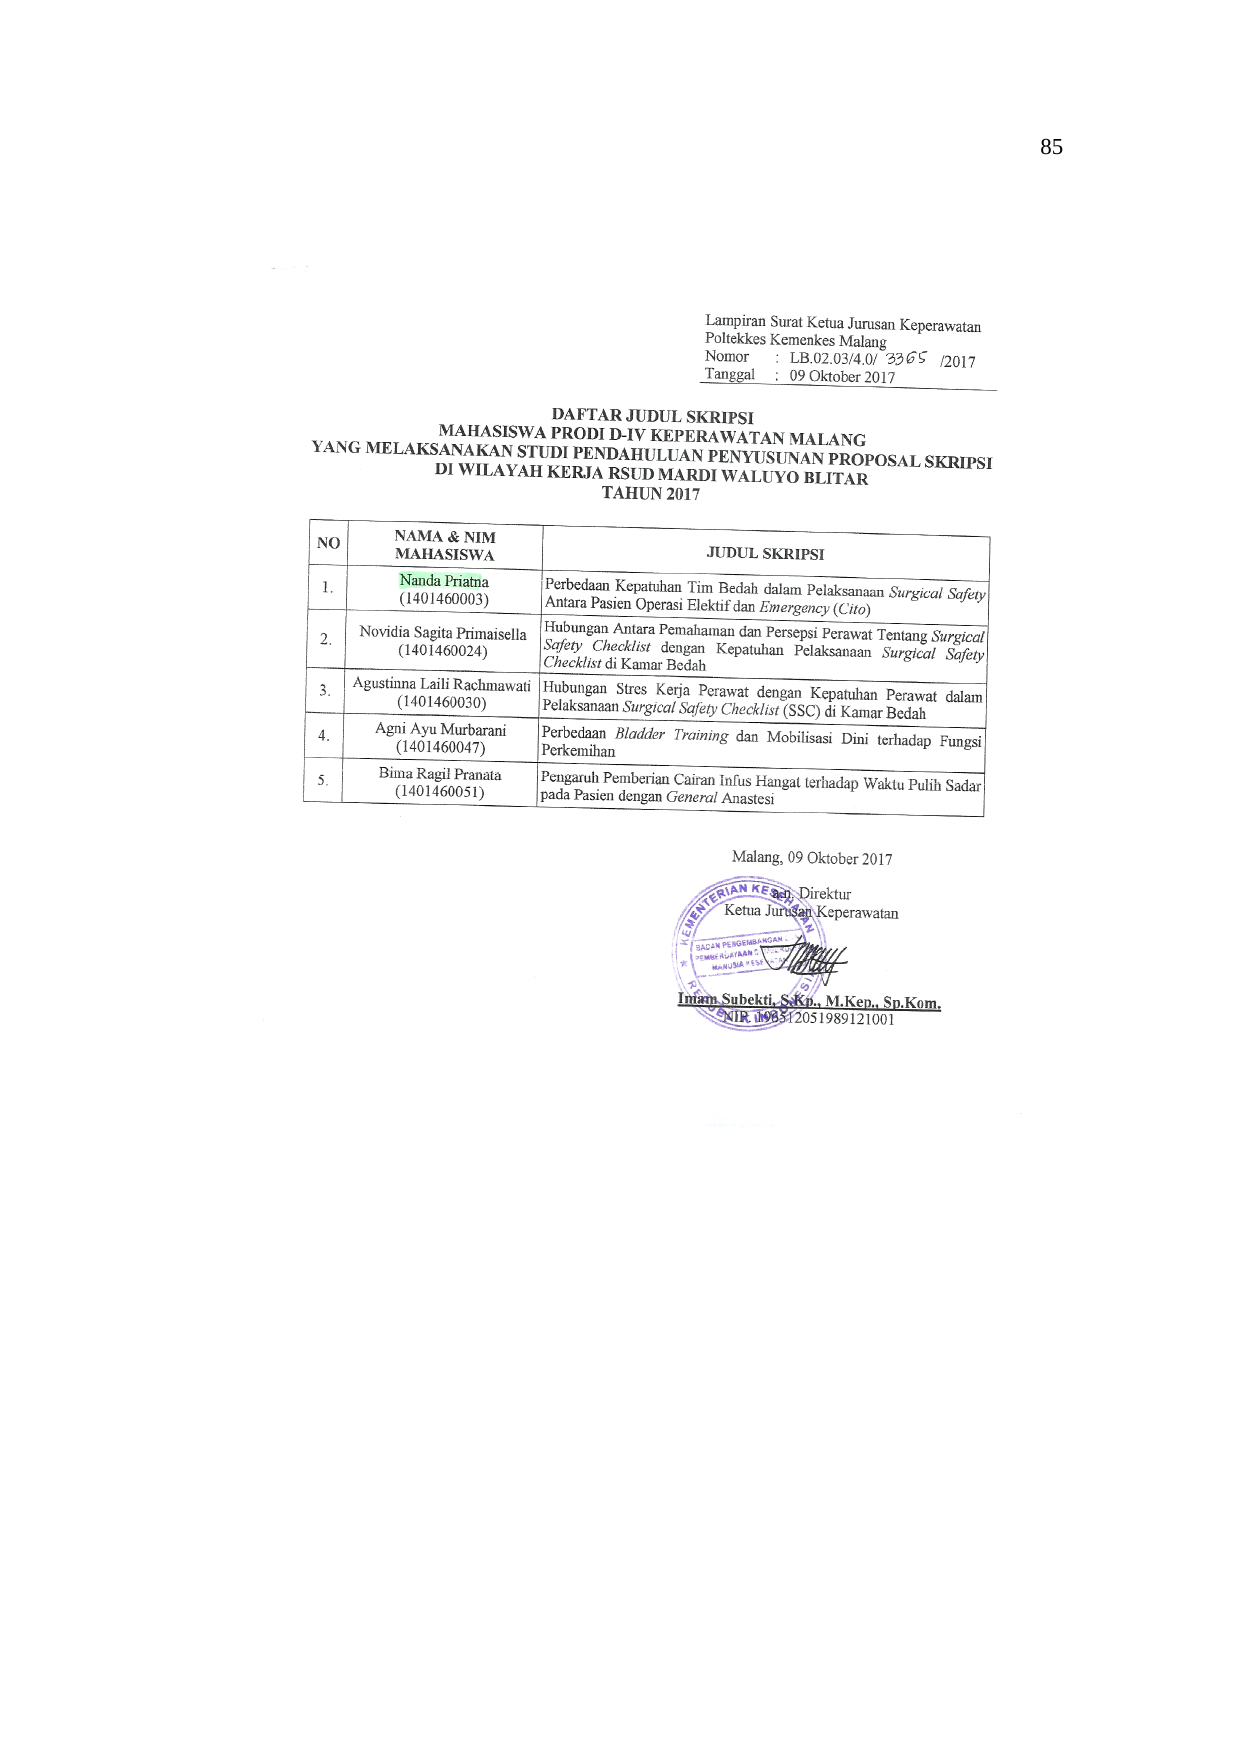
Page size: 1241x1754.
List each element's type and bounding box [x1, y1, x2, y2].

picture [261, 239, 1038, 1127]
